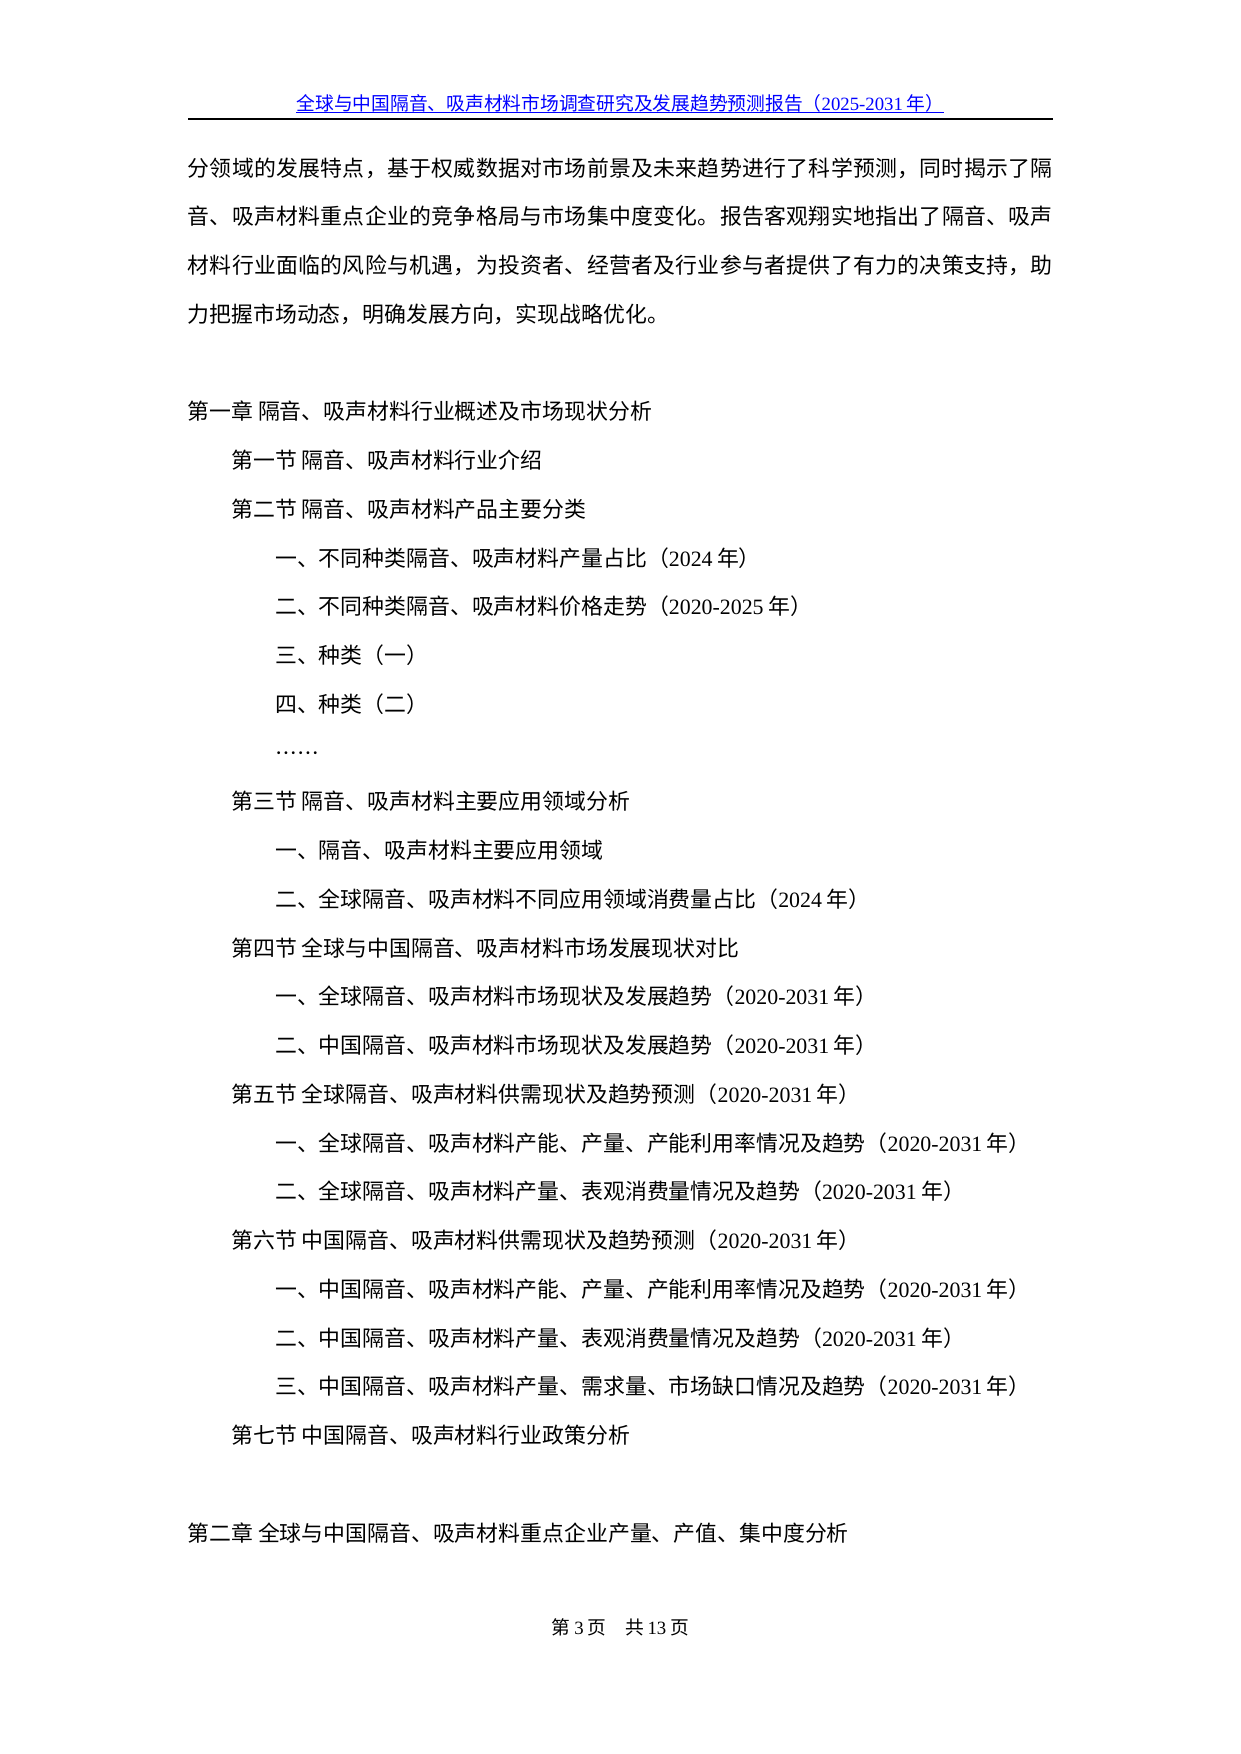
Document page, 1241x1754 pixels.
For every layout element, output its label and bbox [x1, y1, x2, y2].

text [187, 150, 1053, 1548]
